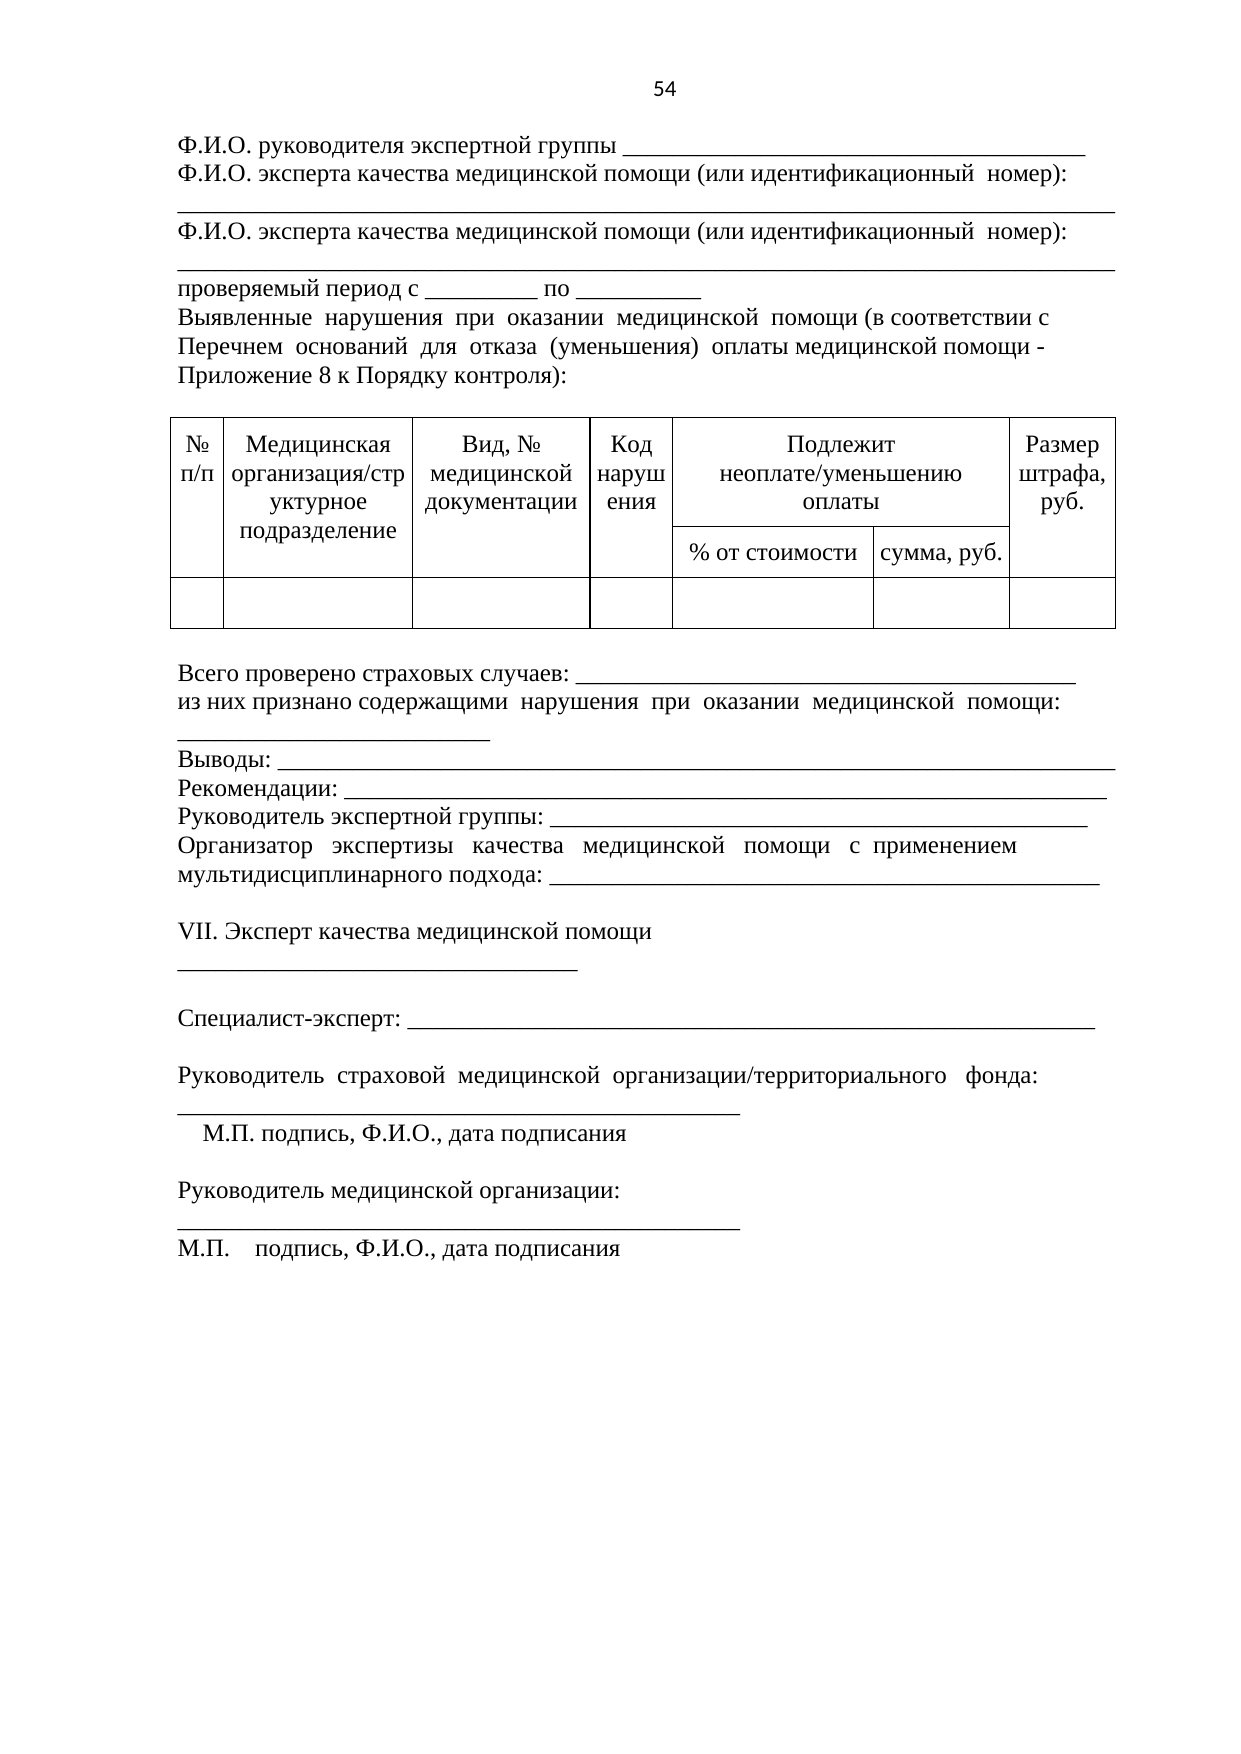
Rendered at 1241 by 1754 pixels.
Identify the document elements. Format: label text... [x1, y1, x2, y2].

text М.П. подпись, Ф.И.О., дата подписания [177, 1118, 1152, 1146]
table_header Размер штрафа, руб. [1010, 418, 1115, 577]
table_header Код нарушения [591, 418, 672, 577]
text Приложение 8 к Порядку контроля): [177, 360, 1152, 388]
table_header Подлежит неоплате/уменьшению оплаты [673, 418, 1009, 526]
text _________________________ [177, 715, 1152, 744]
text Рекомендации: _____________________________________________________________ [177, 773, 1152, 801]
text Ф.И.О. эксперта качества медицинской помощи (или идентификационный номер): [177, 216, 1152, 245]
table_cell сумма, руб. [874, 527, 1009, 577]
text Руководитель экспертной группы: ___________________________________________ [177, 801, 1152, 830]
text мультидисциплинарного подхода: ____________________________________________ [177, 859, 1152, 888]
text Всего проверено страховых случаев: ________________________________________ [177, 658, 1152, 686]
table_cell [874, 578, 1009, 628]
table_header № п/п [171, 418, 223, 577]
table_cell [591, 578, 672, 628]
table_cell [224, 578, 412, 628]
text VII. Эксперт качества медицинской помощи [177, 916, 1152, 945]
table_cell [673, 578, 873, 628]
table_cell [171, 578, 223, 628]
text Выявленные нарушения при оказании медицинской помощи (в соответствии с [177, 302, 1152, 331]
text Ф.И.О. эксперта качества медицинской помощи (или идентификационный номер): [177, 158, 1152, 187]
text ________________________________ [177, 945, 1152, 974]
table_header Вид, № медицинской документации [413, 418, 589, 577]
text Организатор экспертизы качества медицинской помощи с применением [177, 830, 1152, 859]
text М.П. подпись, Ф.И.О., дата подписания [177, 1233, 1152, 1261]
text ___________________________________________________________________________ [177, 187, 1152, 216]
text проверяемый период с _________ по __________ [177, 273, 1152, 302]
text Руководитель медицинской организации: [177, 1175, 1152, 1204]
text Ф.И.О. руководителя экспертной группы _____________________________________ [177, 130, 1152, 158]
table_cell [413, 578, 589, 628]
table_cell % от стоимости [673, 527, 873, 577]
text Перечнем оснований для отказа (уменьшения) оплаты медицинской помощи - [177, 331, 1152, 360]
table_cell [1010, 578, 1115, 628]
text _____________________________________________ [177, 1204, 1152, 1233]
text Руководитель страховой медицинской организации/территориального фонда: [177, 1060, 1152, 1089]
text Выводы: ___________________________________________________________________ [177, 744, 1152, 773]
text ___________________________________________________________________________ [177, 245, 1152, 273]
text из них признано содержащими нарушения при оказании медицинской помощи: [177, 686, 1152, 715]
table_header Медицинская организация/структурное подразделение [224, 418, 412, 577]
text Специалист-эксперт: _______________________________________________________ [177, 1003, 1152, 1031]
text _____________________________________________ [177, 1089, 1152, 1118]
